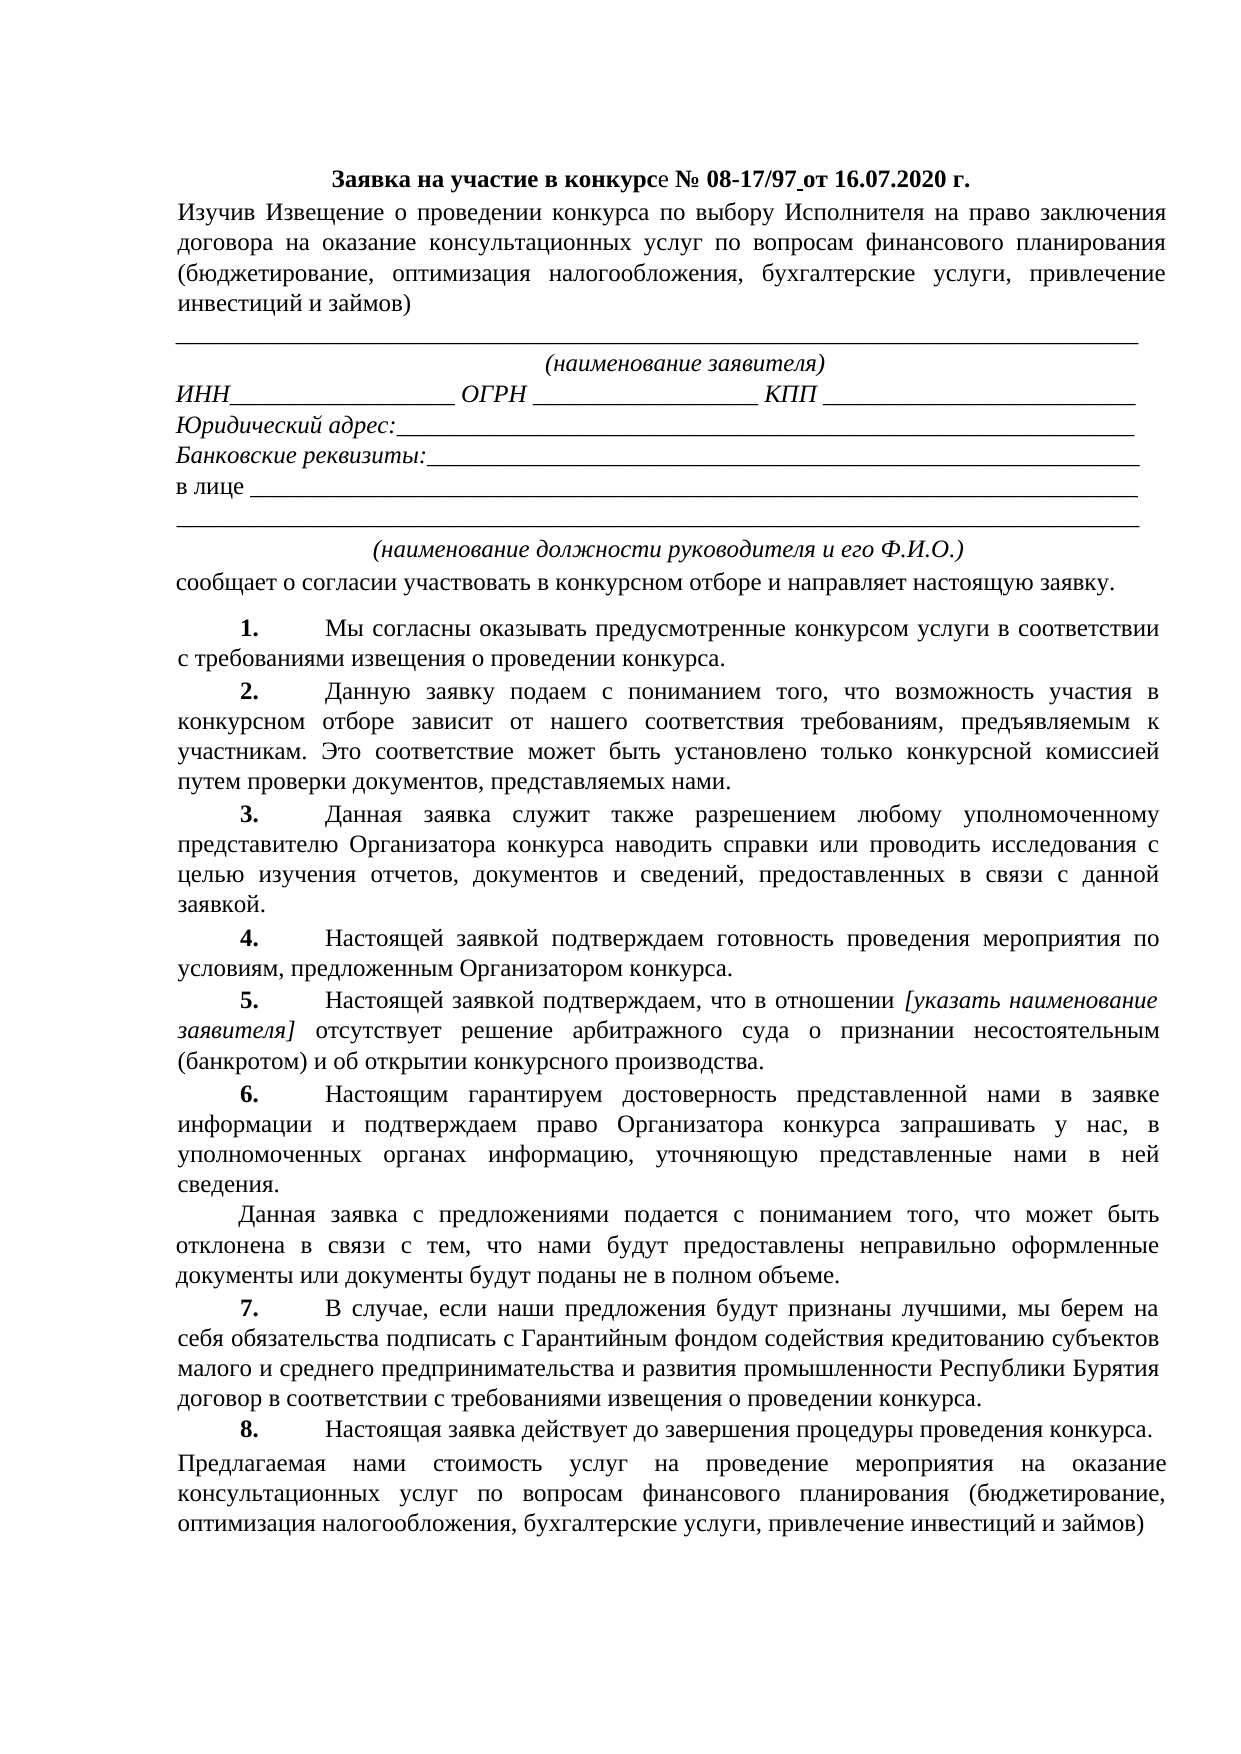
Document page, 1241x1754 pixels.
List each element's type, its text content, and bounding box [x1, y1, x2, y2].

list Настоящей заявкой подтверждаем, что в отношении [указать наименование заявителя] отсутствует решение арбитражного суда о признании несостоятельным (банкротом) и об открытии конкурсного производства. [177, 986, 1160, 1074]
list В случае, если наши предложения будут признаны лучшими, мы берем на себя обязательства подписать с Гарантийным фондом содействия кредитованию субъектов малого и среднего предпринимательства и развития промышленности Республики Бурятия договор в соответствии с требованиями извещения о проведении конкурса. [177, 1293, 1160, 1412]
list Данная заявка служит также разрешением любому уполномоченному представителю Организатора конкурса наводить справки или проводить исследования с целью изучения отчетов, документов и сведений, предоставленных в связи с данной заявкой. [177, 799, 1160, 918]
list Мы согласны оказывать предусмотренные конкурсом услуги в соответствии с требованиями извещения о проведении конкурса. [177, 613, 1160, 672]
text Изучив Извещение о проведении конкурса по выбору Исполнителя на право заключения договора на оказание консультационных услуг по вопросам финансового планирования (бюджетирование, оптимизация налогообложения, бухгалтерские услуги, привлечение инвестиций и займов) [177, 197, 1167, 317]
list Данную заявку подаем с пониманием того, что возможность участия в конкурсном отборе зависит от нашего соответствия требованиям, предъявляемым к участникам. Это соответствие может быть установлено только конкурсной комиссией путем проверки документов, представляемых нами. [177, 676, 1160, 795]
text в лице _______________________________________________________________________ _____________________________________________________________________________ [176, 471, 1160, 530]
list Настоящая заявка действует до завершения процедуры проведения конкурса. [177, 1414, 1160, 1443]
text Юридический адрес:___________________________________________________________ [176, 410, 1160, 438]
text сообщает о согласии участвовать в конкурсном отборе и направляет настоящую заявку. [176, 567, 1160, 596]
text Заявка на участие в конкурсе № 08-17/97 от 16.07.2020 г. [162, 164, 1139, 193]
text Предлагаемая нами стоимость услуг на проведение мероприятия на оказание консультационных услуг по вопросам финансового планирования (бюджетирование, оптимизация налогообложения, бухгалтерские услуги, привлечение инвестиций и займов) [177, 1448, 1167, 1537]
list Настоящей заявкой подтверждаем готовность проведения мероприятия по условиям, предложенным Организатором конкурса. [177, 923, 1160, 981]
text _____________________________________________________________________________ (наименование заявителя) [176, 318, 1160, 377]
text Данная заявка с предложениями подается с пониманием того, что может быть отклонена в связи с тем, что нами будут предоставлены неправильно оформленные документы или документы будут поданы не в полном объеме. [176, 1199, 1160, 1288]
list Настоящим гарантируем достоверность представленной нами в заявке информации и подтверждаем право Организатора конкурса запрашивать у нас, в уполномоченных органах информацию, уточняющую представленные нами в ней сведения. [177, 1079, 1160, 1198]
text Банковские реквизиты:_________________________________________________________ [176, 440, 1160, 469]
text (наименование должности руководителя и его Ф.И.О.) [177, 534, 1159, 563]
text ИНН__________________ ОГРН __________________ КПП _________________________ [176, 379, 1160, 408]
